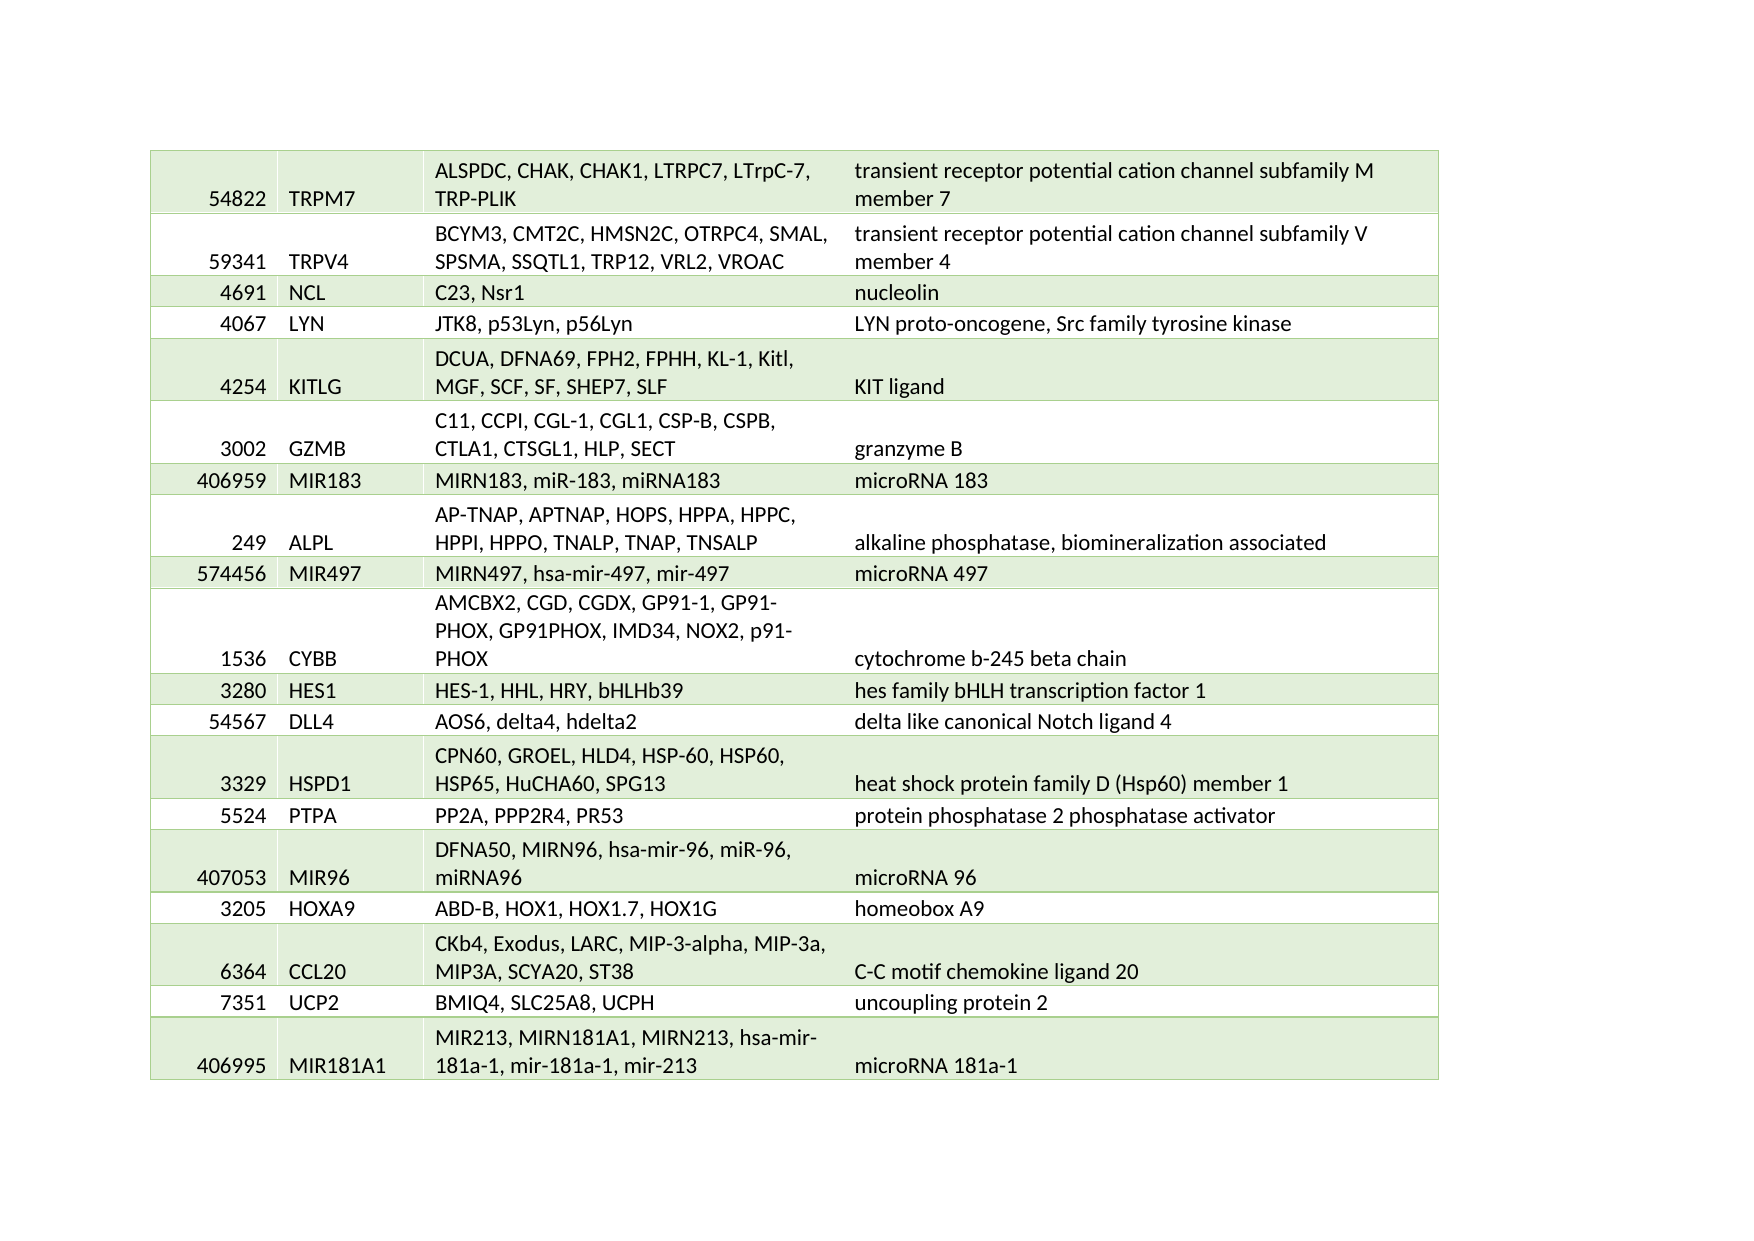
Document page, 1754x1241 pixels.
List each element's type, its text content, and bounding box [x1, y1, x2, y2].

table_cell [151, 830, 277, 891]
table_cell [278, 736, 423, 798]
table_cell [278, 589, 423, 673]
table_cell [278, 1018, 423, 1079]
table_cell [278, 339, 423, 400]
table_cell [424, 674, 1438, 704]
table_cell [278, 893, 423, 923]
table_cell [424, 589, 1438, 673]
table_cell TRPM7 [278, 151, 423, 212]
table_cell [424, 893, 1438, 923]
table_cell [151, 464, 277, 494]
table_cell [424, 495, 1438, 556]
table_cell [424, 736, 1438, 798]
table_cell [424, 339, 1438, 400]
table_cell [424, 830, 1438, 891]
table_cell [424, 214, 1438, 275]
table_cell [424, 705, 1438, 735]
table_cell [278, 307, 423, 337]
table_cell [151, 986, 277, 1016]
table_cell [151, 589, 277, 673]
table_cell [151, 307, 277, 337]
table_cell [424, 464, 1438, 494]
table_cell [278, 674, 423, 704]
table_cell ALSPDC, CHAK, CHAK1, LTRPC7, LTrpC-7, TRP-PLIK [424, 151, 843, 212]
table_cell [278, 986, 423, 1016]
table_cell transient receptor potential cation channel subfamily M member 7 [843, 151, 1438, 212]
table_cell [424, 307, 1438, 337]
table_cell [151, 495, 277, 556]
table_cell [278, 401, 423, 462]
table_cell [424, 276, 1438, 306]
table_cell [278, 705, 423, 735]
table_cell 54822 [151, 151, 277, 212]
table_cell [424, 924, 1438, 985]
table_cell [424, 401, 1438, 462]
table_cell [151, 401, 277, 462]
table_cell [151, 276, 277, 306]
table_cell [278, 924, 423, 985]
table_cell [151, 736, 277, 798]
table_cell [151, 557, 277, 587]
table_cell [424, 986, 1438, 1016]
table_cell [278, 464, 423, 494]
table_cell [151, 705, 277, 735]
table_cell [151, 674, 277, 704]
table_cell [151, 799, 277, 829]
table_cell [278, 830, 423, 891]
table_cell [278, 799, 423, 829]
table_cell 59341 [151, 214, 277, 275]
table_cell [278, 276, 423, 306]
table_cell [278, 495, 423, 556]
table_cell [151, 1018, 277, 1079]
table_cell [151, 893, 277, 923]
table_cell TRPV4 [278, 214, 423, 275]
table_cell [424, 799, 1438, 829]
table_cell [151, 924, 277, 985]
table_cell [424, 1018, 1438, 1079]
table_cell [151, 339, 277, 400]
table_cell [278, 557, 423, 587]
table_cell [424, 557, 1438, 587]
